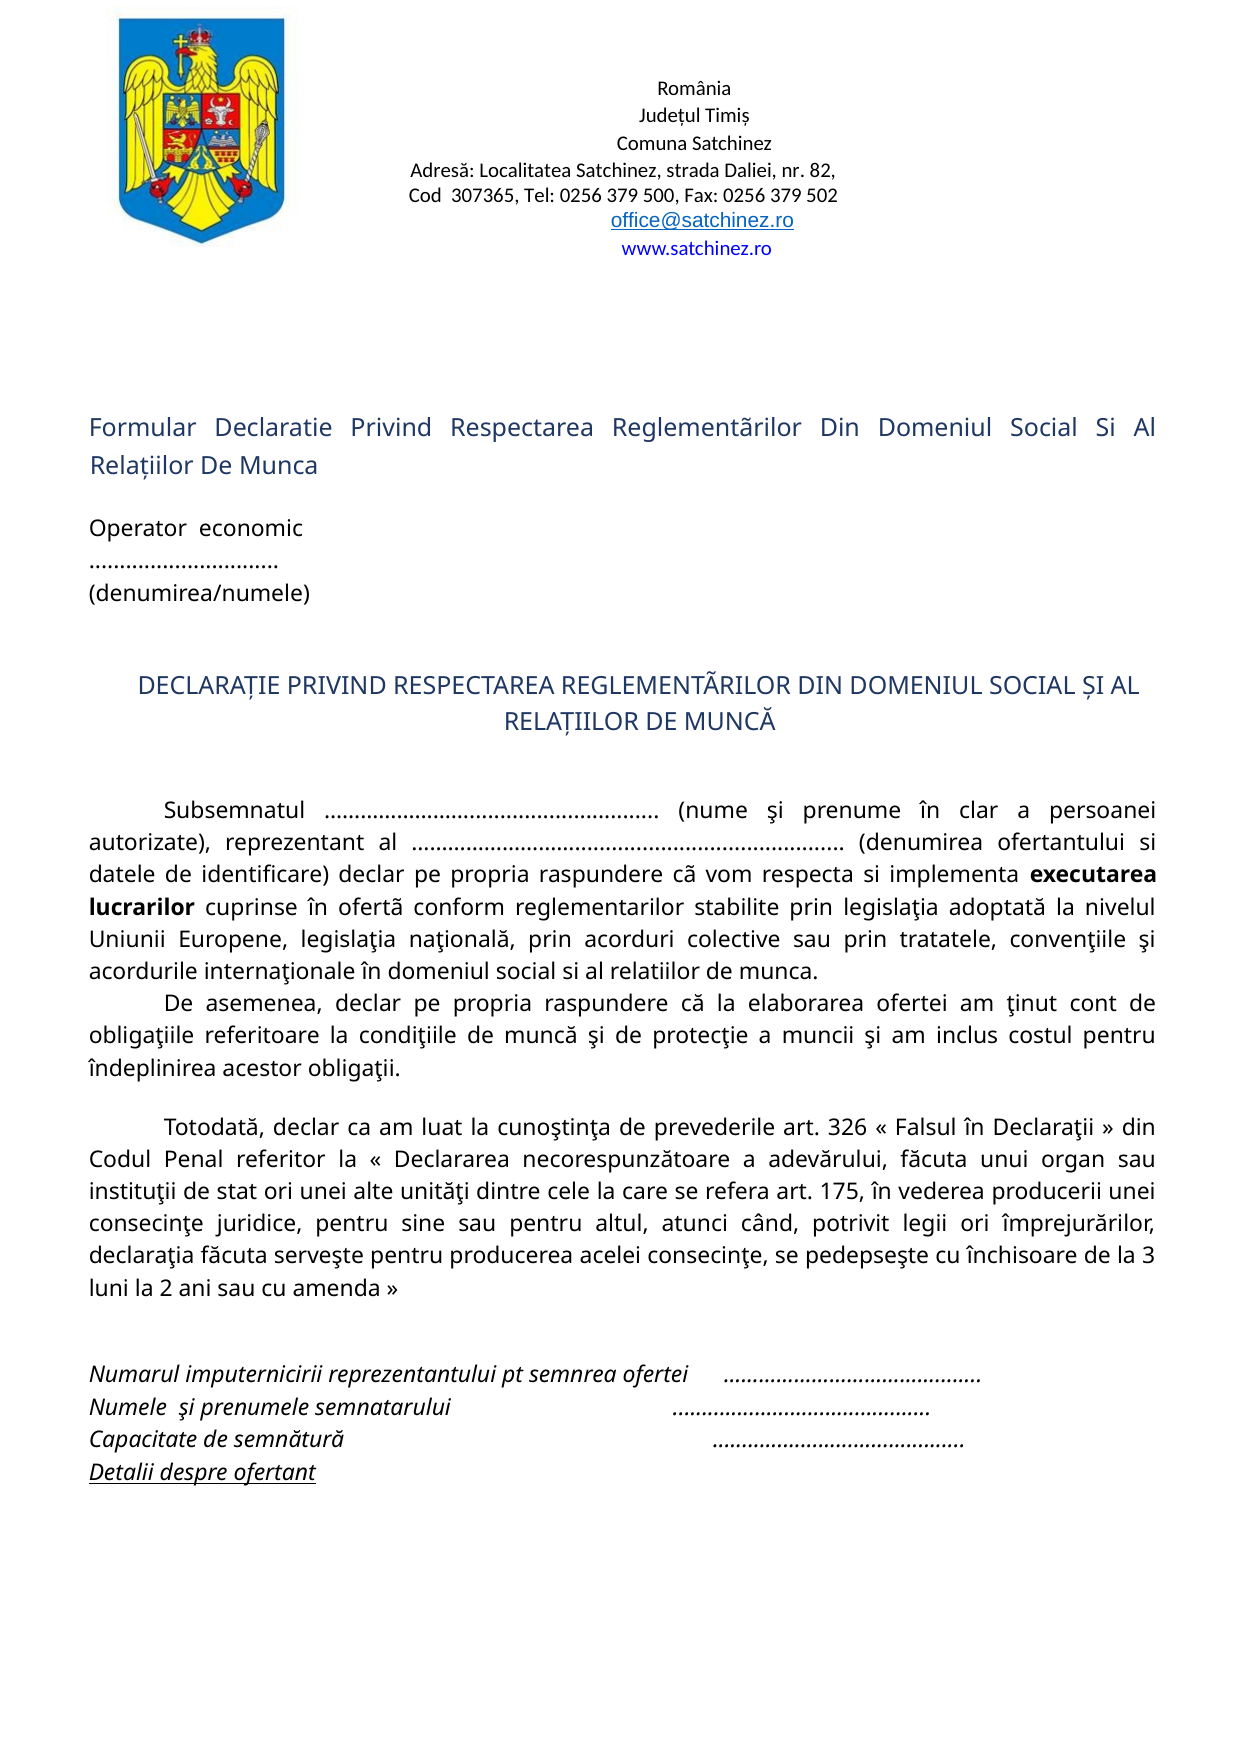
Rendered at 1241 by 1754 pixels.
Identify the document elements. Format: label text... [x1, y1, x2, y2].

text ............................... [88, 544, 1157, 576]
text Capacitate de semnătură ........................................... [88, 1423, 1157, 1454]
text Numele şi prenumele semnatarului ............................................ [88, 1391, 1157, 1422]
subtitle DECLARAȚIE PRIVIND RESPECTAREA REGLEMENTÃRILOR DIN DOMENIUL SOCIAL ȘI AL RELAȚIILOR DE MUNCĂ [127, 668, 1150, 738]
text Totodată, declar ca am luat la cunoştinţa de prevederile art. 326 « Falsul în Declaraţii » din Codul Penal referitor la « Declararea necorespunzătoare a adevărului, făcuta unui organ sau instituţii de stat ori unei alte unităţi dintre cele la care se refera art. 175, în vederea producerii unei consecinţe juridice, pentru sine sau pentru altul, atunci când, potrivit legii ori împrejurărilor, declaraţia făcuta serveşte pentru producerea acelei consecinţe, se pedepseşte cu închisoare de la 3 luni la 2 ani sau cu amenda » [88, 1111, 1157, 1303]
text (denumirea/numele) [88, 577, 1157, 608]
text Detalii despre ofertant [88, 1456, 1157, 1488]
picture [90, 6, 311, 263]
text Subsemnatul ……………………............................... (nume şi prenume în clar a persoanei autorizate), reprezentant al ………………………............................................ (denumirea ofertantului si datele de identificare) declar pe propria raspundere cã vom respecta si implementa executarea lucrarilor cuprinse în ofertã conform reglementarilor stabilite prin legislaţia adoptată la nivelul Uniunii Europene, legislaţia naţională, prin acorduri colective sau prin tratatele, convenţiile şi acordurile internaţionale în domeniul social si al relatiilor de munca. [88, 794, 1157, 986]
text Operator economic [88, 512, 1157, 543]
text De asemenea, declar pe propria raspundere că la elaborarea ofertei am ţinut cont de obligaţiile referitoare la condiţiile de muncă şi de protecţie a muncii şi am inclus costul pentru îndeplinirea acestor obligaţii. [88, 987, 1157, 1083]
text Numarul imputernicirii reprezentantului pt semnrea ofertei ............................................ [88, 1358, 1027, 1389]
subtitle Formular Declaratie Privind Respectarea Reglementãrilor Din Domeniul Social Si Al Relațiilor De Munca [88, 410, 1157, 481]
